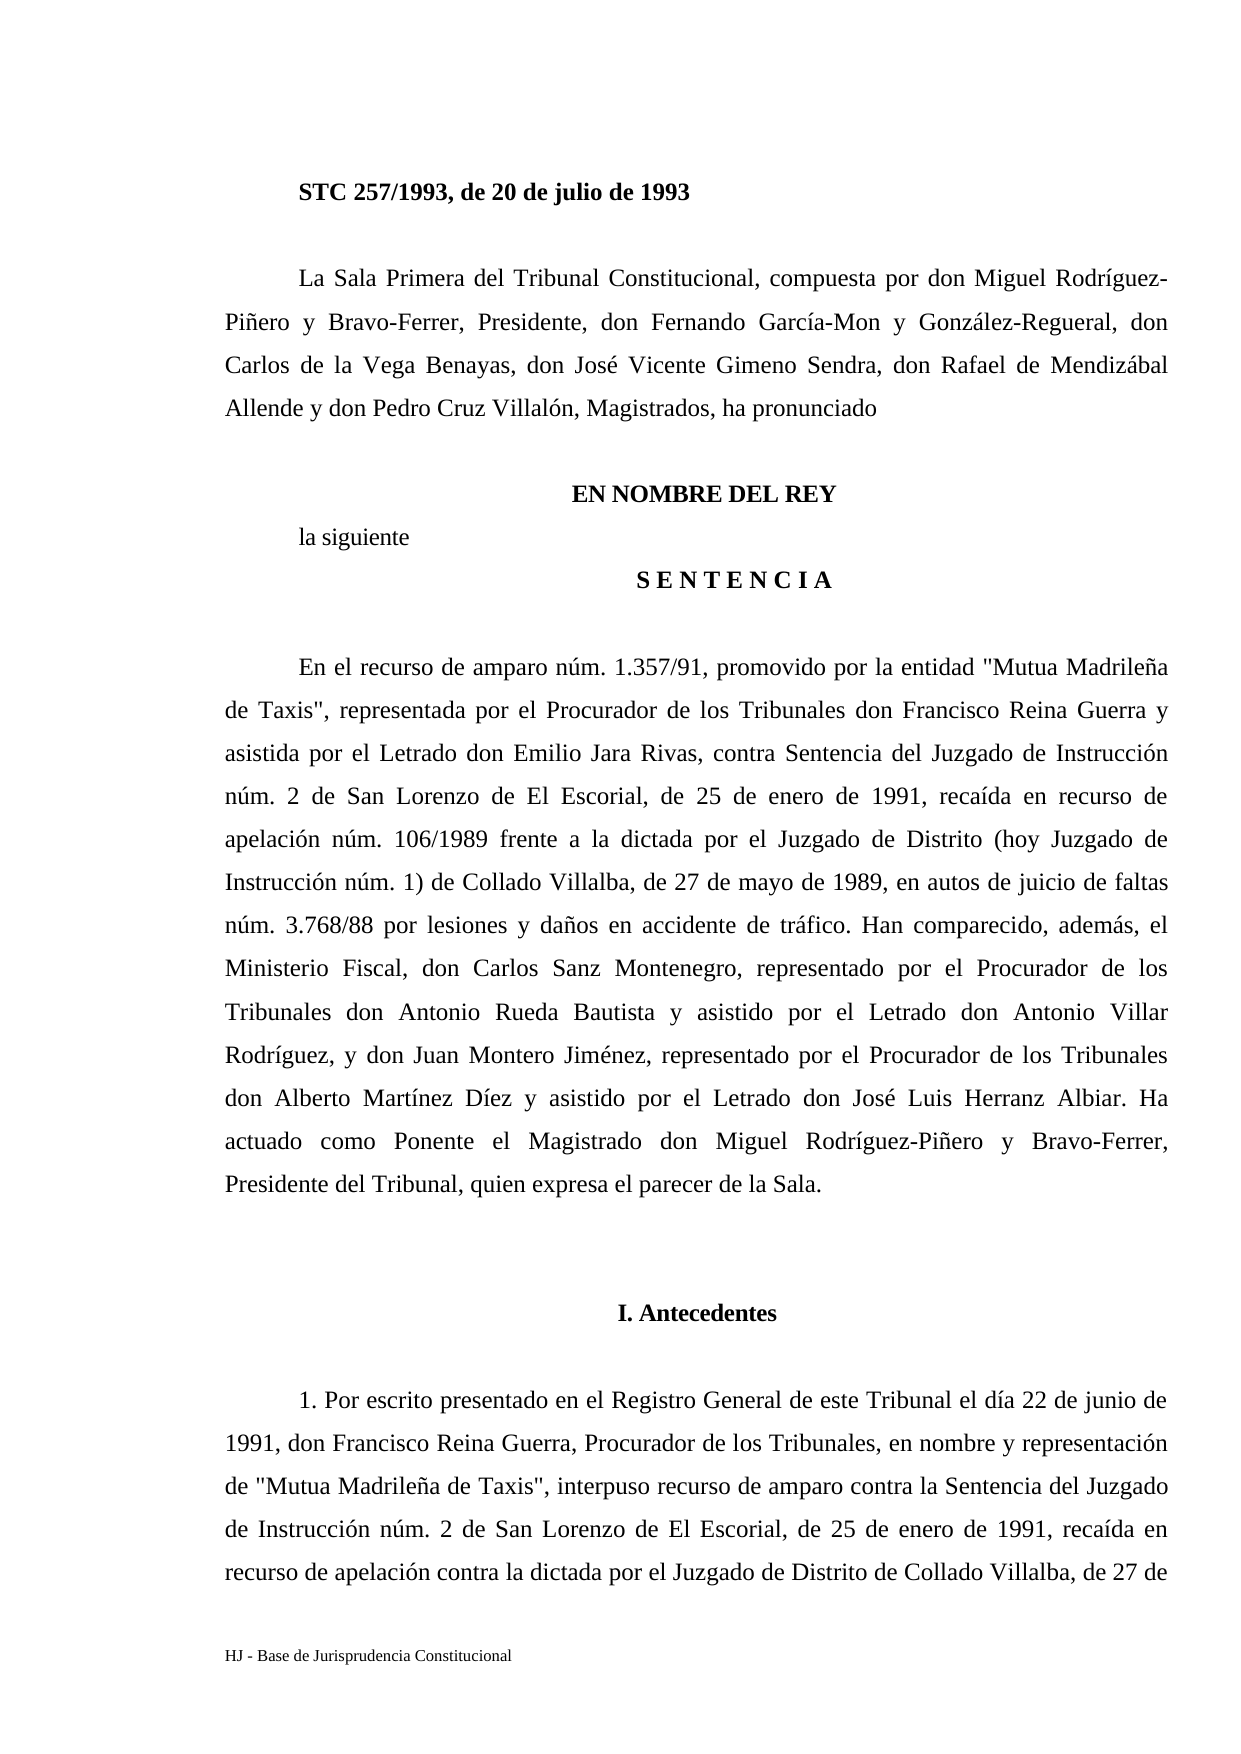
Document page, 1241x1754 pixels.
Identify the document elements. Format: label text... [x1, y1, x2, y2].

text la siguiente [224, 522, 1110, 551]
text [224, 1385, 1169, 1586]
text S E N T E N C I A [224, 565, 1169, 594]
text La Sala Primera del Tribunal Constitucional, compuesta por don Miguel Rodríguez-Piñero y Bravo-Ferrer, Presidente, don Fernando García-Mon y González-Regueral, don Carlos de la Vega Benayas, don José Vicente Gimeno Sendra, don Rafael de Mendizábal Allende y don Pedro Cruz Villalón, Magistrados, ha pronunciado [224, 263, 1169, 422]
text En el recurso de amparo núm. 1.357/91, promovido por la entidad "Mutua Madrileña de Taxis", representada por el Procurador de los Tribunales don Francisco Reina Guerra y asistida por el Letrado don Emilio Jara Rivas, contra Sentencia del Juzgado de Instrucción núm. 2 de San Lorenzo de El Escorial, de 25 de enero de 1991, recaída en recurso de apelación núm. 106/1989 frente a la dictada por el Juzgado de Distrito (hoy Juzgado de Instrucción núm. 1) de Collado Villalba, de 27 de mayo de 1989, en autos de juicio de faltas núm. 3.768/88 por lesiones y daños en accidente de tráfico. Han comparecido, además, el Ministerio Fiscal, don Carlos Sanz Montenegro, representado por el Procurador de los Tribunales don Antonio Rueda Bautista y asistido por el Letrado don Antonio Villar Rodríguez, y don Juan Montero Jiménez, representado por el Procurador de los Tribunales don Alberto Martínez Díez y asistido por el Letrado don José Luis Herranz Albiar. Ha actuado como Ponente el Magistrado don Miguel Rodríguez-Piñero y Bravo-Ferrer, Presidente del Tribunal, quien expresa el parecer de la Sala. [224, 652, 1169, 1198]
text EN NOMBRE DEL REY [224, 479, 1110, 508]
text STC 257/1993, de 20 de julio de 1993 [224, 177, 1169, 206]
text I. Antecedentes [224, 1298, 1169, 1327]
